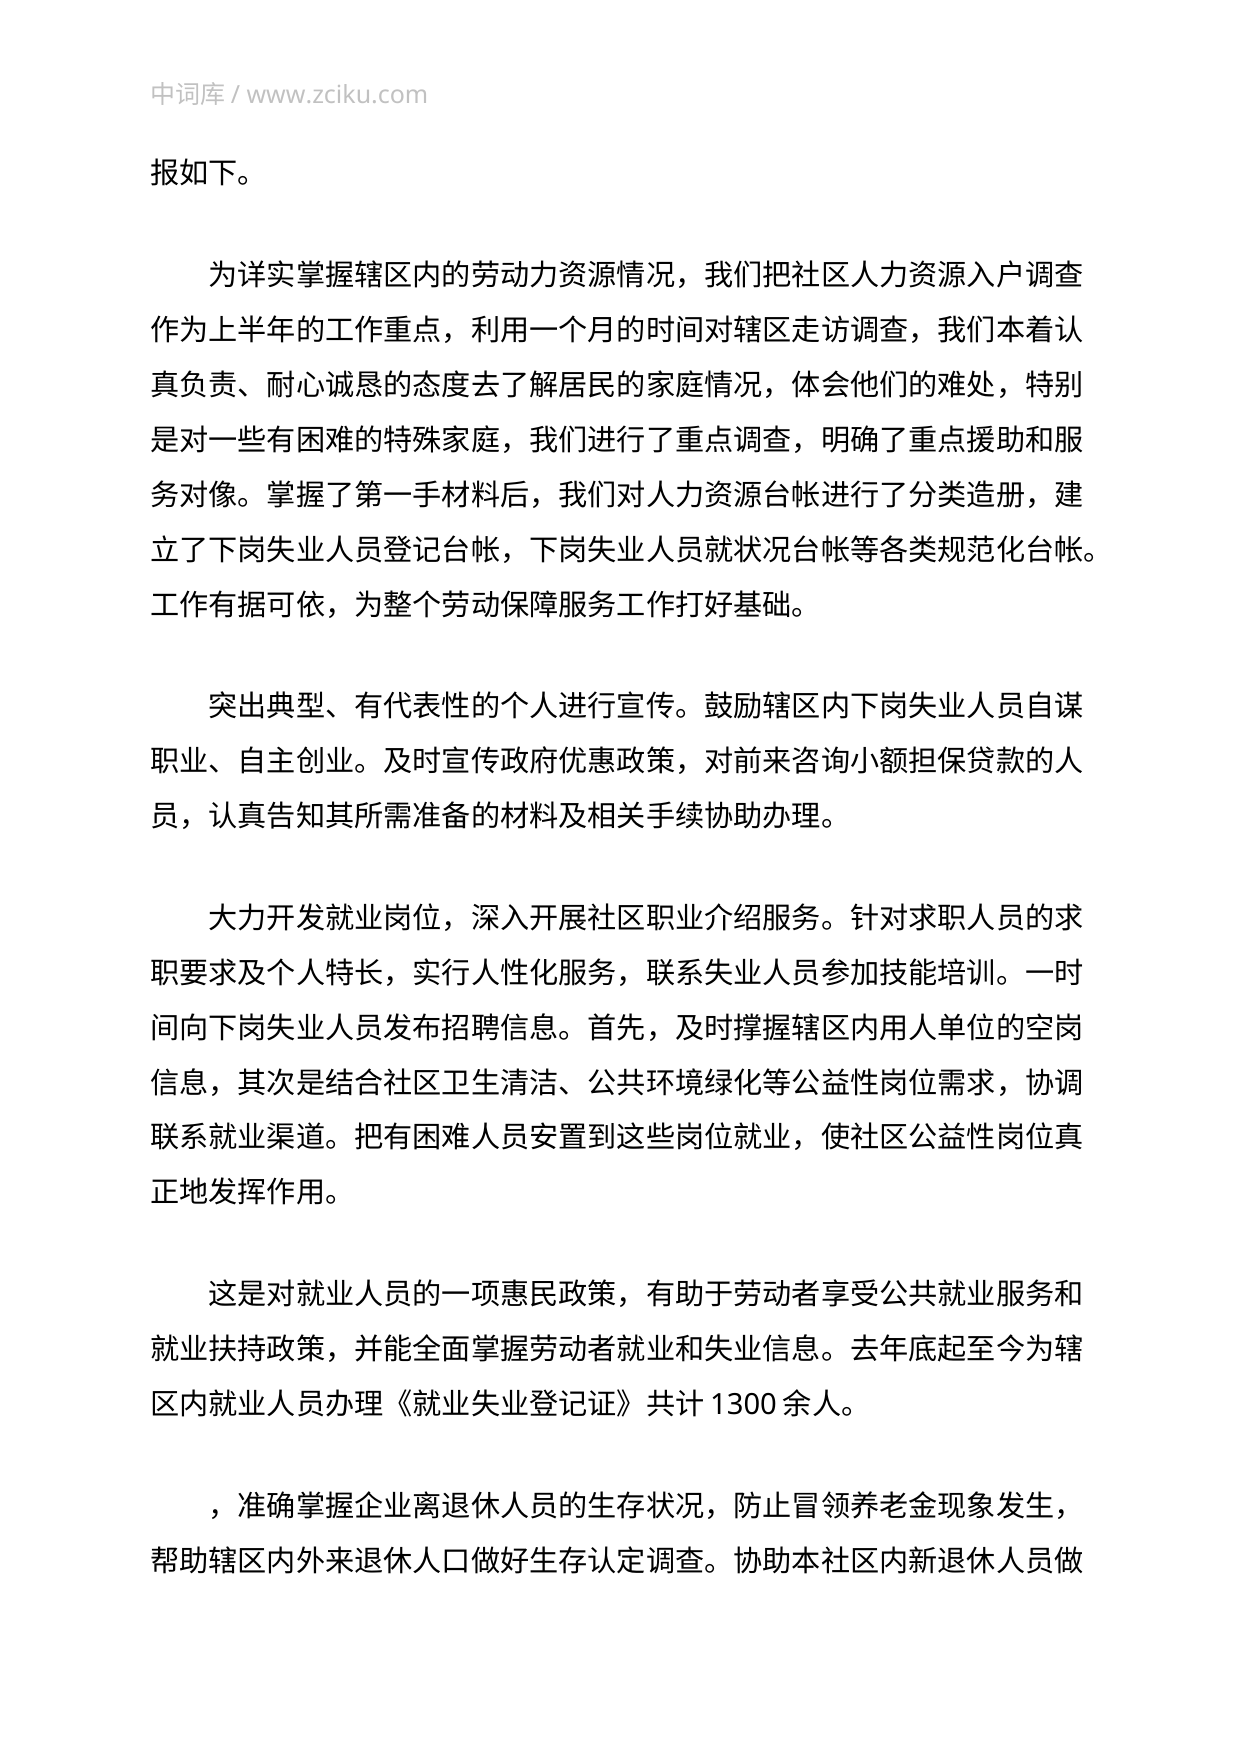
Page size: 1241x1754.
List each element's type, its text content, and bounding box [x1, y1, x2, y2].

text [150, 150, 1090, 192]
text 大力开发就业岗位，深入开展社区职业介绍服务。针对求职人员的求职要求及个人特长，实行人性化服务，联系失业人员参加技能培训。一时间向下岗失业人员发布招聘信息。首先，及时撑握辖区内用人单位的空岗信息，其次是结合社区卫生清洁、公共环境绿化等公益性岗位需求，协调联系就业渠道。把有困难人员安置到这些岗位就业，使社区公益性岗位真正地发挥作用。 [150, 894, 1090, 1211]
text 这是对就业人员的一项惠民政策，有助于劳动者享受公共就业服务和就业扶持政策，并能全面掌握劳动者就业和失业信息。去年底起至今为辖区内就业人员办理《就业失业登记证》共计1300余人。 [150, 1271, 1090, 1423]
text 突出典型、有代表性的个人进行宣传。鼓励辖区内下岗失业人员自谋职业、自主创业。及时宣传政府优惠政策，对前来咨询小额担保贷款的人员，认真告知其所需准备的材料及相关手续协助办理。 [150, 683, 1090, 835]
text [150, 1482, 1090, 1580]
text 为详实掌握辖区内的劳动力资源情况，我们把社区人力资源入户调查作为上半年的工作重点，利用一个月的时间对辖区走访调查，我们本着认真负责、耐心诚恳的态度去了解居民的家庭情况，体会他们的难处，特别是对一些有困难的特殊家庭，我们进行了重点调查，明确了重点援助和服务对像。掌握了第一手材料后，我们对人力资源台帐进行了分类造册，建立了下岗失业人员登记台帐，下岗失业人员就状况台帐等各类规范化台帐。工作有据可依，为整个劳动保障服务工作打好基础。 [150, 252, 1090, 623]
